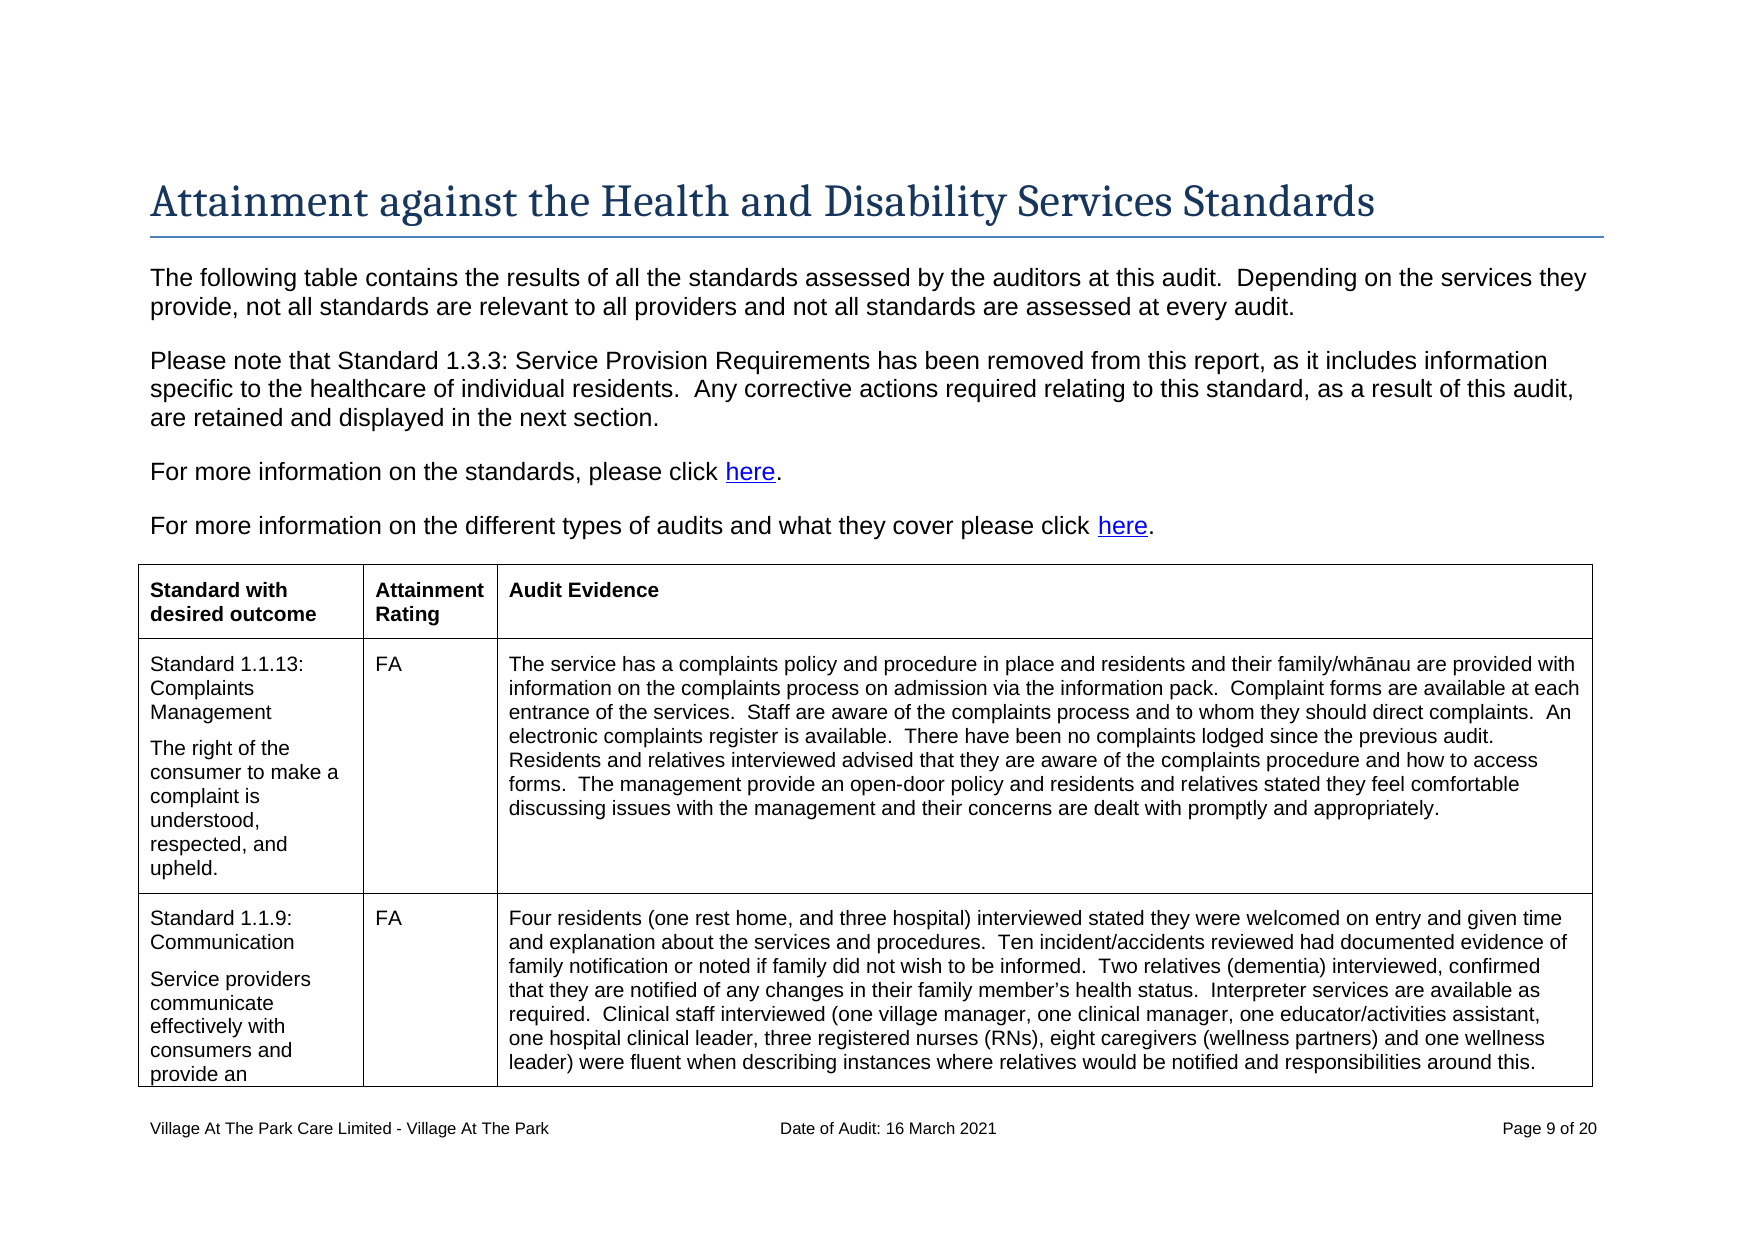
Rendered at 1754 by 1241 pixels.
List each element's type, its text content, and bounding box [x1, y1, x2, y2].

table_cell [498, 894, 1592, 1086]
text Please note that Standard 1.3.3: Service Provision Requirements has been removed from this report, as it includes information specific to the healthcare of individual residents. Any corrective actions required relating to this standard, as a result of this audit, are retained and displayed in the next section. [150, 346, 1604, 432]
table_cell Standard 1.1.13: Complaints Management The right of the consumer to make a complaint is understood, respected, and upheld. [139, 639, 363, 892]
table_header Attainment Rating [364, 565, 497, 638]
subtitle Attainment against the Health and Disability Services Standards [150, 175, 1604, 236]
table_header Standard with desired outcome [139, 565, 363, 638]
table_cell FA [364, 894, 497, 1086]
text The following table contains the results of all the standards assessed by the auditors at this audit. Depending on the services they provide, not all standards are relevant to all providers and not all standards are assessed at every audit. [150, 263, 1604, 321]
table_cell The service has a complaints policy and procedure in place and residents and their family/whānau are provided with information on the complaints process on admission via the information pack. Complaint forms are available at each entrance of the services. Staff are aware of the complaints process and to whom they should direct complaints. An electronic complaints register is available. There have been no complaints lodged since the previous audit. Residents and relatives interviewed advised that they are aware of the complaints procedure and how to access forms. The management provide an open-door policy and residents and relatives stated they feel comfortable discussing issues with the management and their concerns are dealt with promptly and appropriately. [498, 639, 1592, 892]
text For more information on the different types of audits and what they cover please click here. [150, 511, 1604, 539]
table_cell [139, 894, 363, 1086]
table_header Audit Evidence [498, 565, 1592, 638]
text For more information on the standards, please click here. [150, 457, 1604, 486]
table_cell FA [364, 639, 497, 892]
